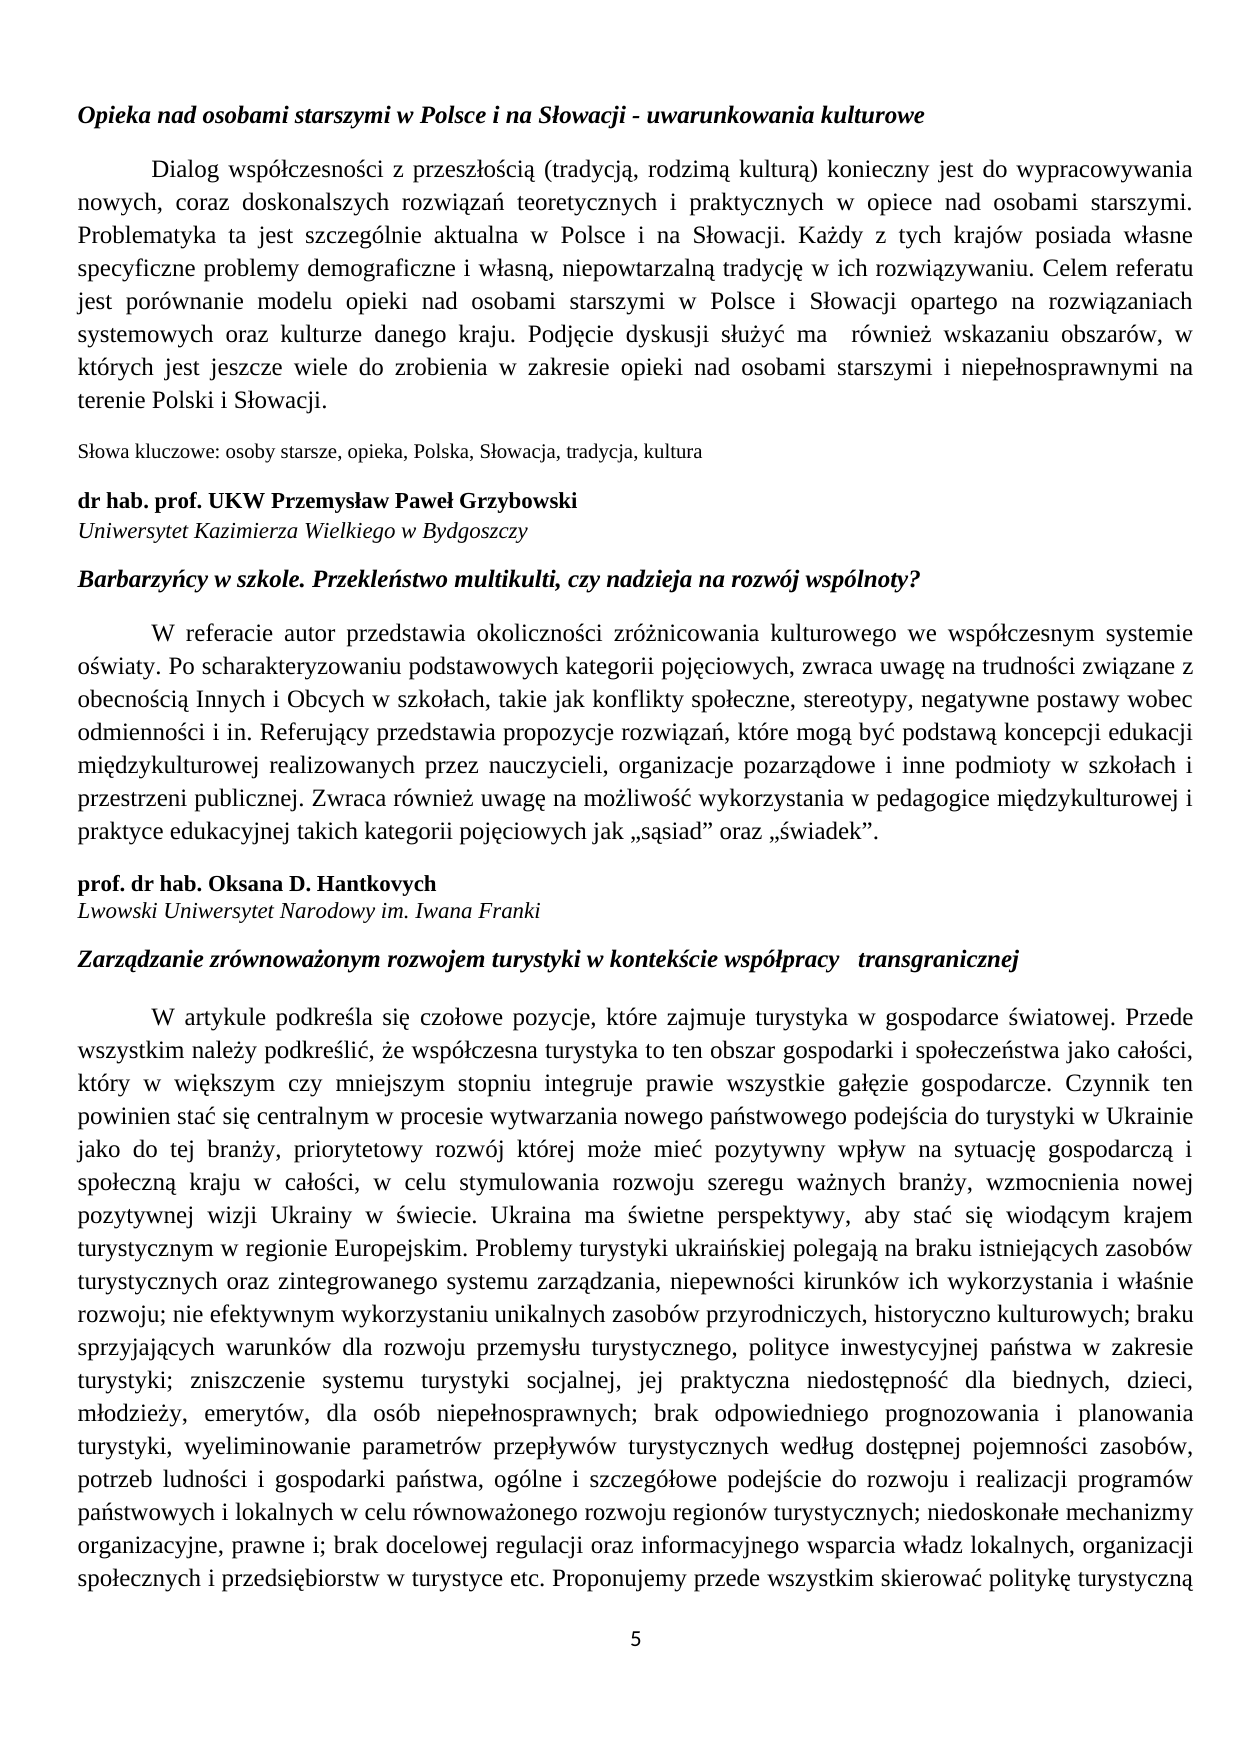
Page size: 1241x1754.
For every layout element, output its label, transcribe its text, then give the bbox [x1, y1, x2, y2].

text Zarządzanie zrównoważonym rozwojem turystyki w kontekście współpracy transgranicznej [77, 944, 1194, 973]
text Słowa kluczowe: osoby starsze, opieka, Polska, Słowacja, tradycja, kultura [77, 439, 1194, 463]
text Opieka nad osobami starszymi w Polsce i na Słowacji - uwarunkowania kulturowe [77, 100, 1194, 128]
text Dialog współczesności z przeszłością (tradycją, rodzimą kulturą) konieczny jest do wypracowywania nowych, coraz doskonalszych rozwiązań teoretycznych i praktycznych w opiece nad osobami starszymi. Problematyka ta jest szczególnie aktualna w Polsce i na Słowacji. Każdy z tych krajów posiada własne specyficzne problemy demograficzne i własną, niepowtarzalną tradycję w ich rozwiązywaniu. Celem referatu jest porównanie modelu opieki nad osobami starszymi w Polsce i Słowacji opartego na rozwiązaniach systemowych oraz kulturze danego kraju. Podjęcie dyskusji służyć ma również wskazaniu obszarów, w których jest jeszcze wiele do zrobienia w zakresie opieki nad osobami starszymi i niepełnosprawnymi na terenie Polski i Słowacji. [77, 154, 1194, 413]
text dr hab. prof. UKW Przemysław Paweł Grzybowski [77, 487, 1194, 513]
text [77, 1002, 1194, 1592]
text Barbarzyńcy w szkole. Przekleństwo multikulti, czy nadzieja na rozwój wspólnoty? [77, 564, 1194, 593]
text prof. dr hab. Oksana D. Hantkovych [77, 870, 1194, 897]
text Lwowski Uniwersytet Narodowy im. Iwana Franki [77, 897, 1194, 923]
text Uniwersytet Kazimierza Wielkiego w Bydgoszczy [77, 517, 1194, 544]
text W referacie autor przedstawia okoliczności zróżnicowania kulturowego we współczesnym systemie oświaty. Po scharakteryzowaniu podstawowych kategorii pojęciowych, zwraca uwagę na trudności związane z obecnością Innych i Obcych w szkołach, takie jak konflikty społeczne, stereotypy, negatywne postawy wobec odmienności i in. Referujący przedstawia propozycje rozwiązań, które mogą być podstawą koncepcji edukacji międzykulturowej realizowanych przez nauczycieli, organizacje pozarządowe i inne podmioty w szkołach i przestrzeni publicznej. Zwraca również uwagę na możliwość wykorzystania w pedagogice międzykulturowej i praktyce edukacyjnej takich kategorii pojęciowych jak „sąsiad” oraz „świadek”. [77, 618, 1194, 845]
